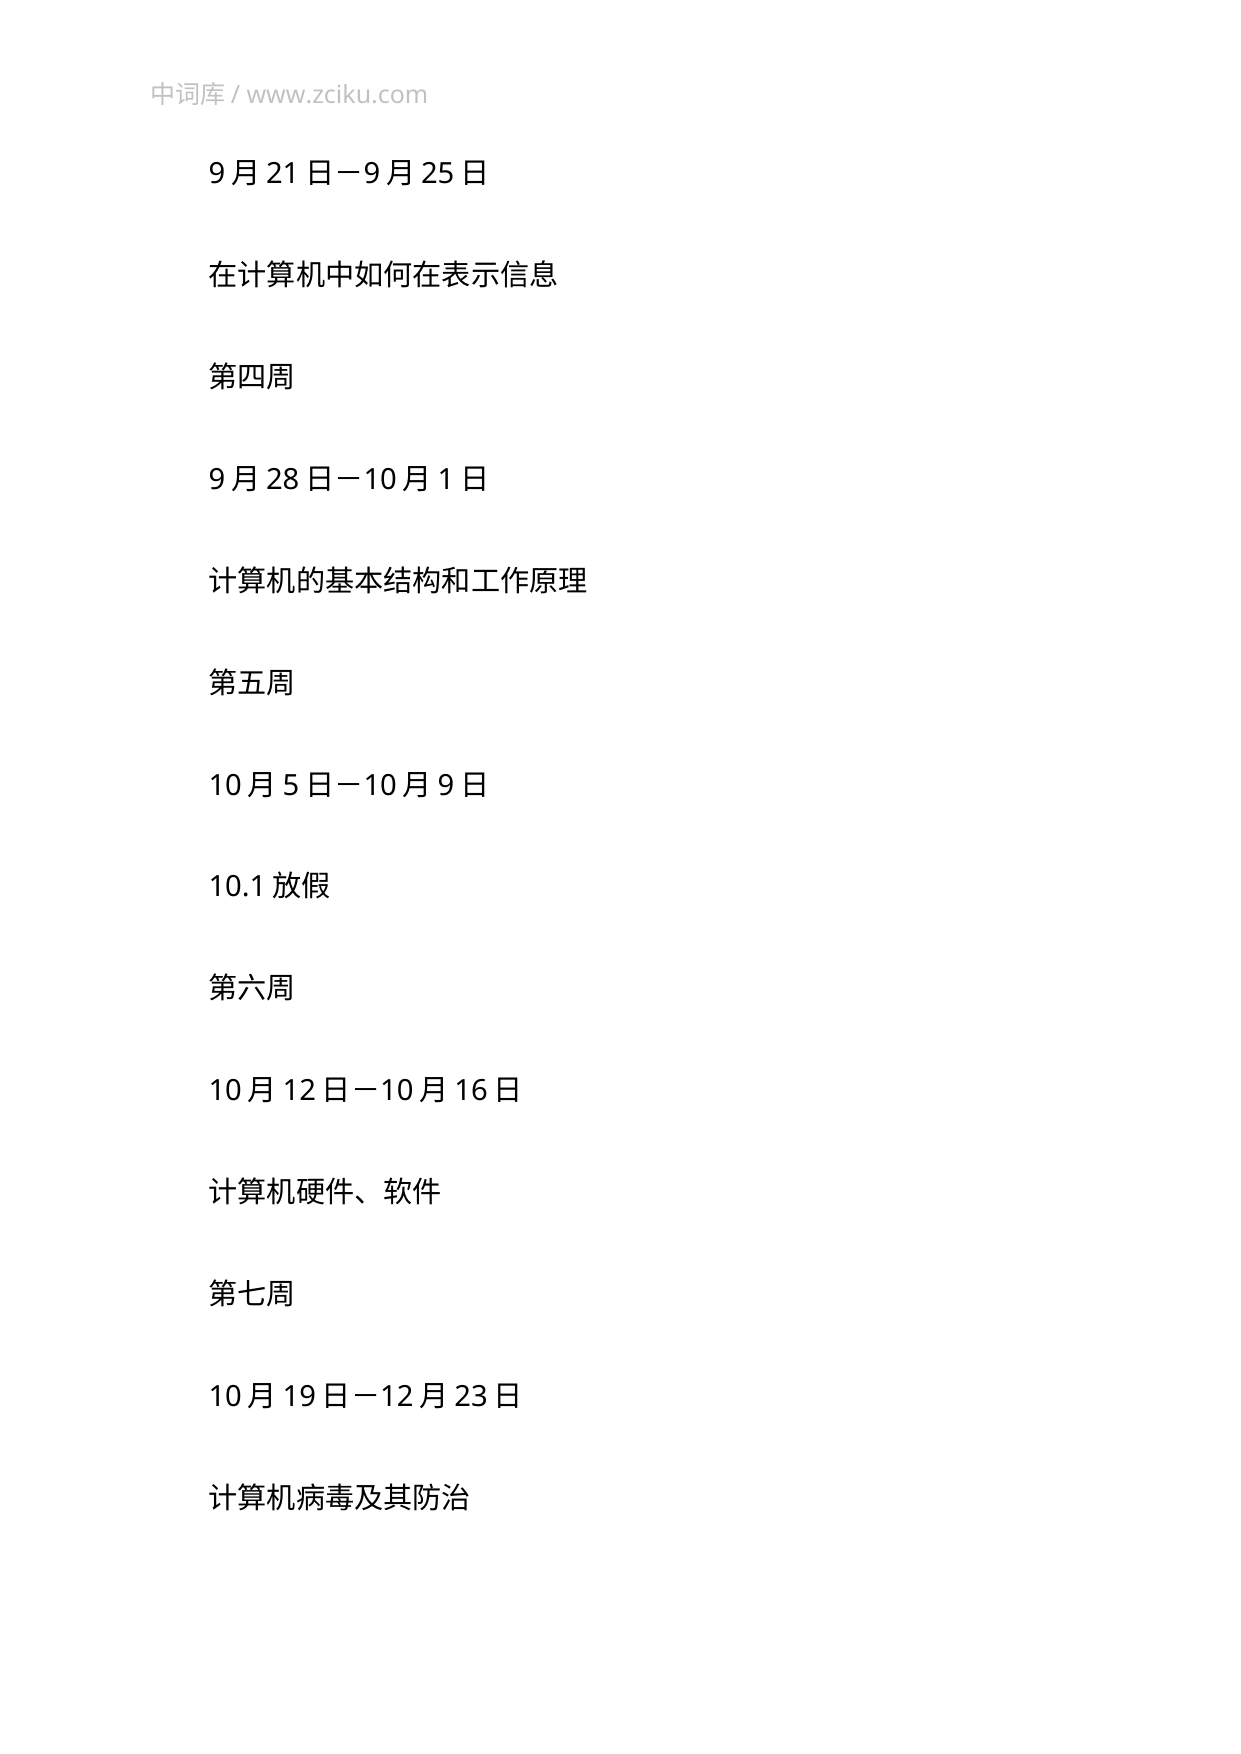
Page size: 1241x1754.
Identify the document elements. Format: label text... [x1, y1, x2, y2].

text 第四周 [150, 354, 1090, 396]
text 第五周 [150, 659, 1090, 702]
text 在计算机中如何在表示信息 [150, 252, 1090, 294]
text 计算机的基本结构和工作原理 [150, 557, 1090, 600]
text 10月19日－12月23日 [150, 1372, 1090, 1415]
text 9月21日－9月25日 [150, 150, 1090, 192]
text 10.1放假 [150, 863, 1090, 905]
text 10月5日－10月9日 [150, 761, 1090, 803]
text 第七周 [150, 1271, 1090, 1313]
text 计算机病毒及其防治 [150, 1474, 1090, 1517]
text 10月12日－10月16日 [150, 1067, 1090, 1109]
text 第六周 [150, 965, 1090, 1007]
text 9月28日－10月1日 [150, 456, 1090, 498]
text 计算机硬件、软件 [150, 1169, 1090, 1211]
